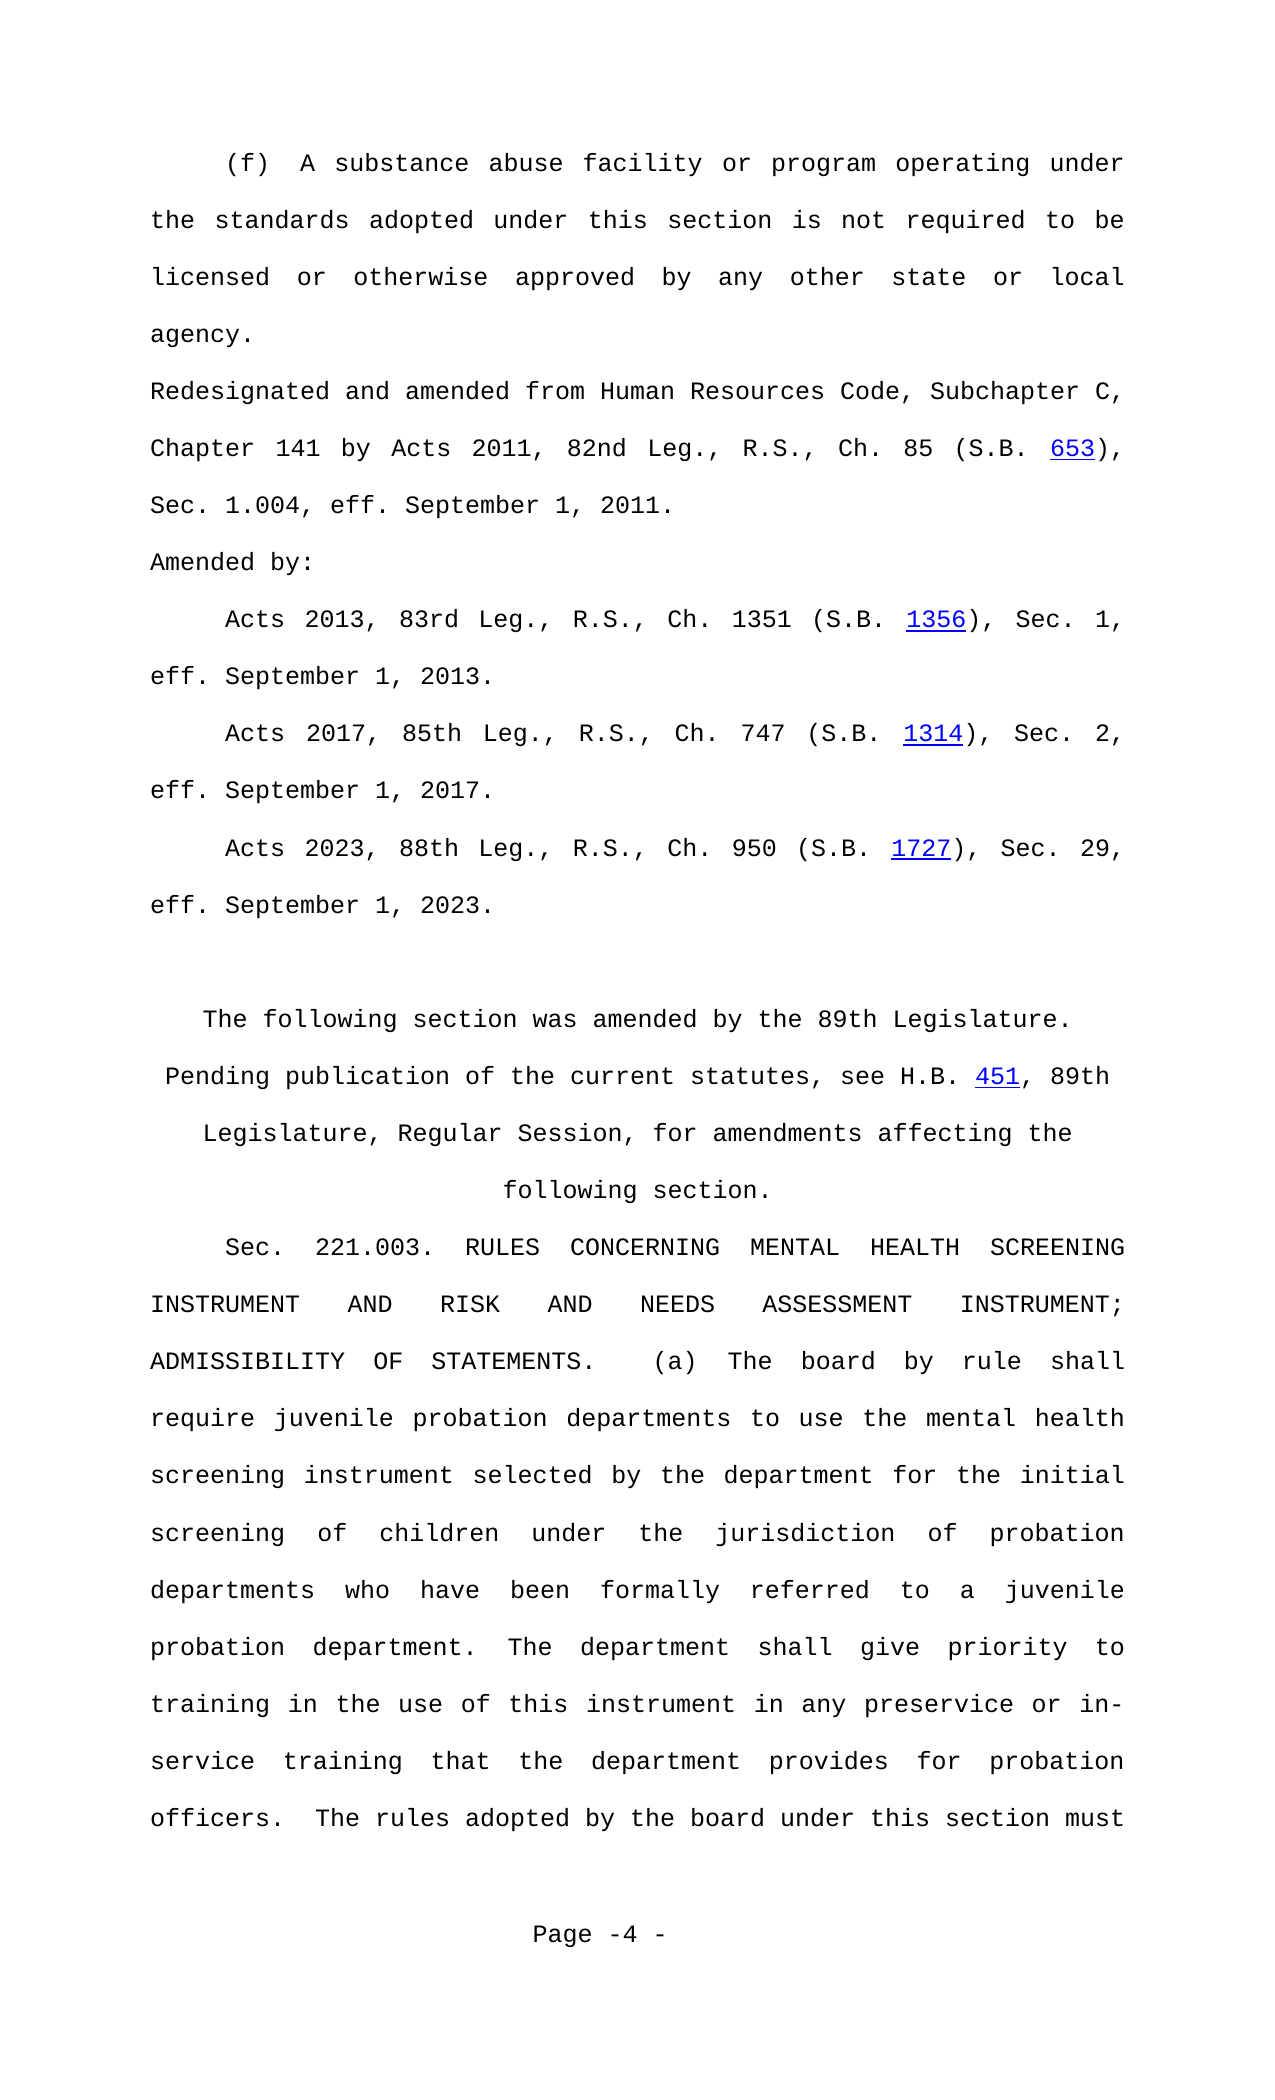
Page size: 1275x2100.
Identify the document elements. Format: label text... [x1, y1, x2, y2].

text (f) A substance abuse facility or program operating under the standards adopted under this section is not required to be licensed or otherwise approved by any other state or local agency. [150, 150, 1125, 350]
text Amended by: [150, 549, 1125, 578]
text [150, 1234, 1125, 1834]
text The following section was amended by the 89th Legislature. Pending publication of the current statutes, see H.B. 451, 89th Legislature, Regular Session, for amendments affecting the following section. [150, 1006, 1125, 1206]
text Redesignated and amended from Human Resources Code, Subchapter C, Chapter 141 by Acts 2011, 82nd Leg., R.S., Ch. 85 (S.B. 653), Sec. 1.004, eff. September 1, 2011. [150, 378, 1125, 521]
text Acts 2013, 83rd Leg., R.S., Ch. 1351 (S.B. 1356), Sec. 1, eff. September 1, 2013. [150, 607, 1125, 692]
text Acts 2017, 85th Leg., R.S., Ch. 747 (S.B. 1314), Sec. 2, eff. September 1, 2017. [150, 721, 1125, 806]
text Acts 2023, 88th Leg., R.S., Ch. 950 (S.B. 1727), Sec. 29, eff. September 1, 2023. [150, 835, 1125, 921]
